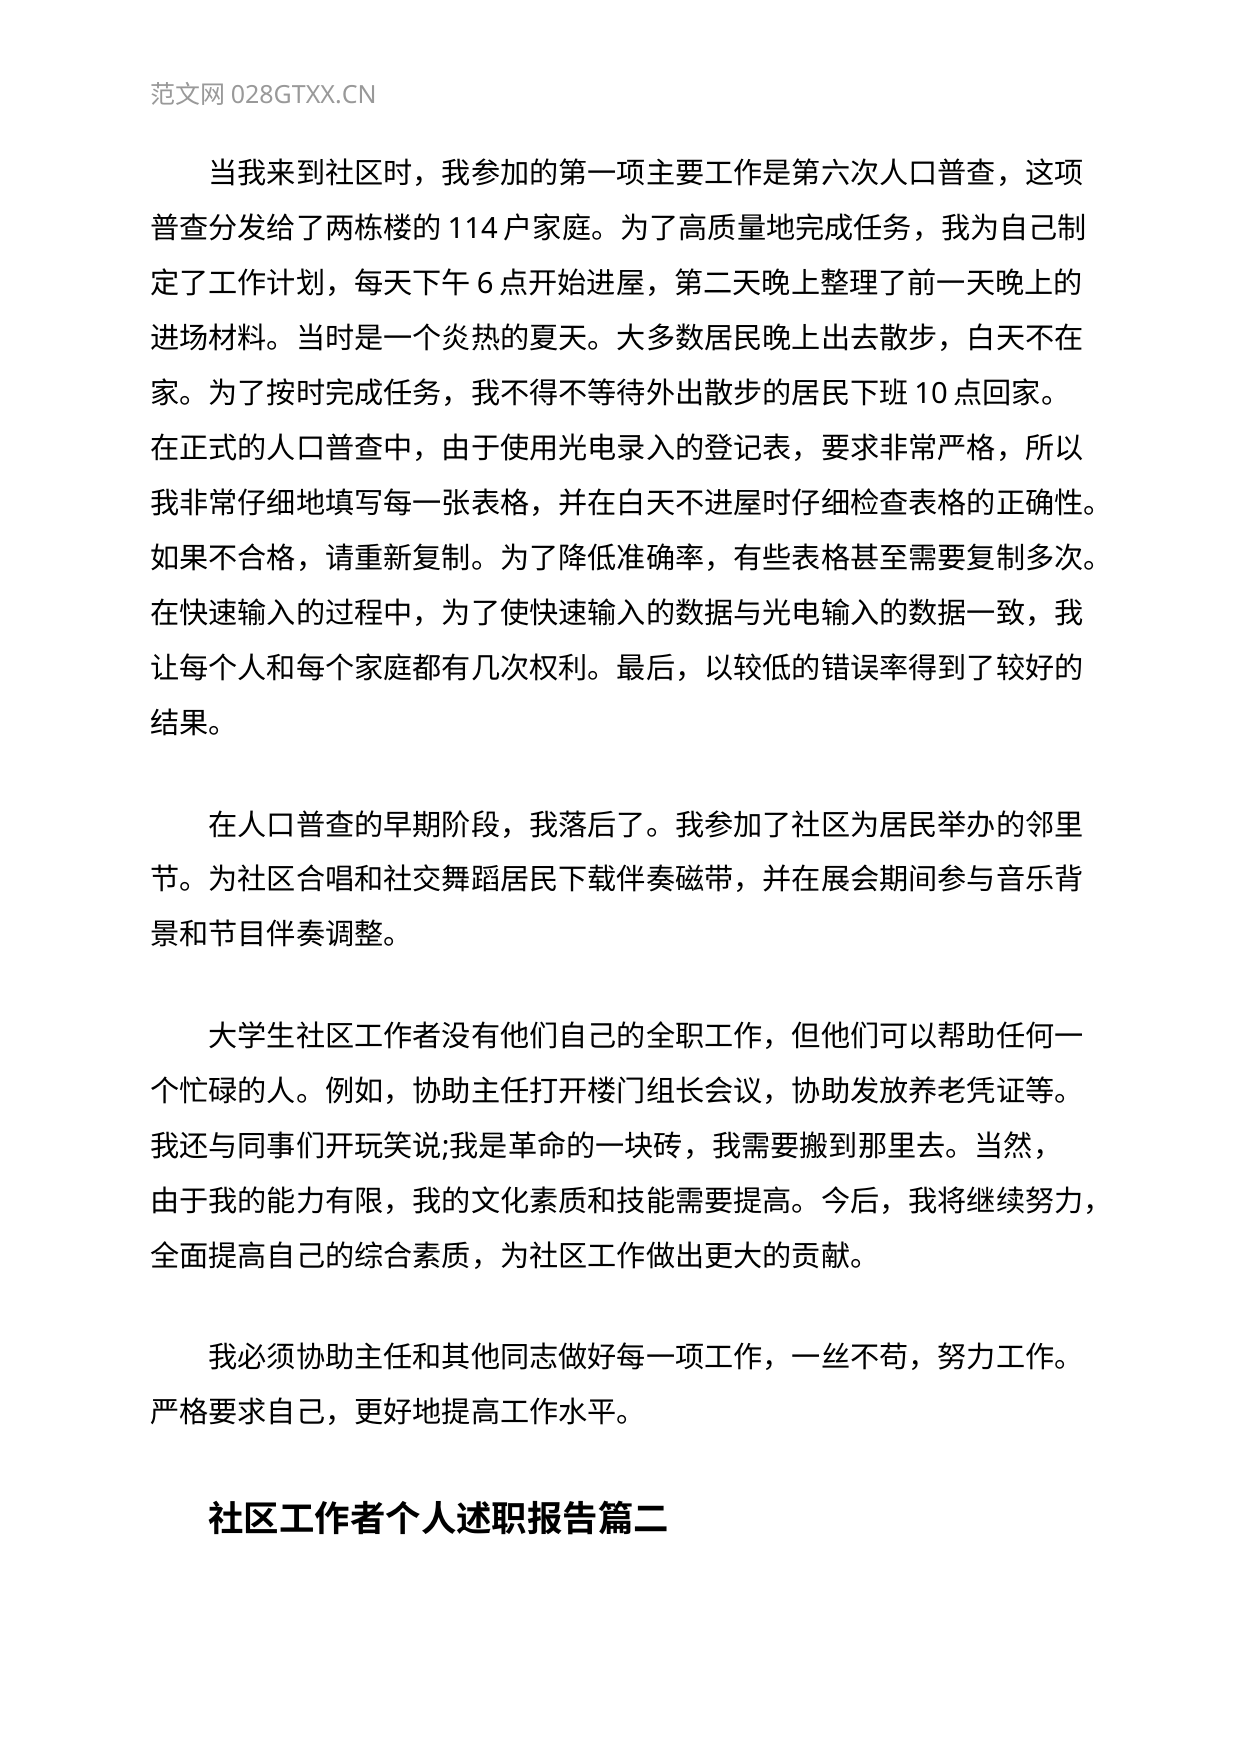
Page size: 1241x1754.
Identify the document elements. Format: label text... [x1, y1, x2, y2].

text 在人口普查的早期阶段，我落后了。我参加了社区为居民举办的邻里节。为社区合唱和社交舞蹈居民下载伴奏磁带，并在展会期间参与音乐背景和节目伴奏调整。 [150, 801, 1090, 953]
text 社区工作者个人述职报告篇二 [150, 1491, 1090, 1542]
text 大学生社区工作者没有他们自己的全职工作，但他们可以帮助任何一个忙碌的人。例如，协助主任打开楼门组长会议，协助发放养老凭证等。我还与同事们开玩笑说;我是革命的一块砖，我需要搬到那里去。当然，由于我的能力有限，我的文化素质和技能需要提高。今后，我将继续努力，全面提高自己的综合素质，为社区工作做出更大的贡献。 [150, 1013, 1090, 1274]
text 我必须协助主任和其他同志做好每一项工作，一丝不苟，努力工作。严格要求自己，更好地提高工作水平。 [150, 1334, 1090, 1431]
text 当我来到社区时，我参加的第一项主要工作是第六次人口普查，这项普查分发给了两栋楼的114户家庭。为了高质量地完成任务，我为自己制定了工作计划，每天下午6点开始进屋，第二天晚上整理了前一天晚上的进场材料。当时是一个炎热的夏天。大多数居民晚上出去散步，白天不在家。为了按时完成任务，我不得不等待外出散步的居民下班10点回家。在正式的人口普查中，由于使用光电录入的登记表，要求非常严格，所以我非常仔细地填写每一张表格，并在白天不进屋时仔细检查表格的正确性。如果不合格，请重新复制。为了降低准确率，有些表格甚至需要复制多次。在快速输入的过程中，为了使快速输入的数据与光电输入的数据一致，我让每个人和每个家庭都有几次权利。最后，以较低的错误率得到了较好的结果。 [150, 150, 1090, 742]
